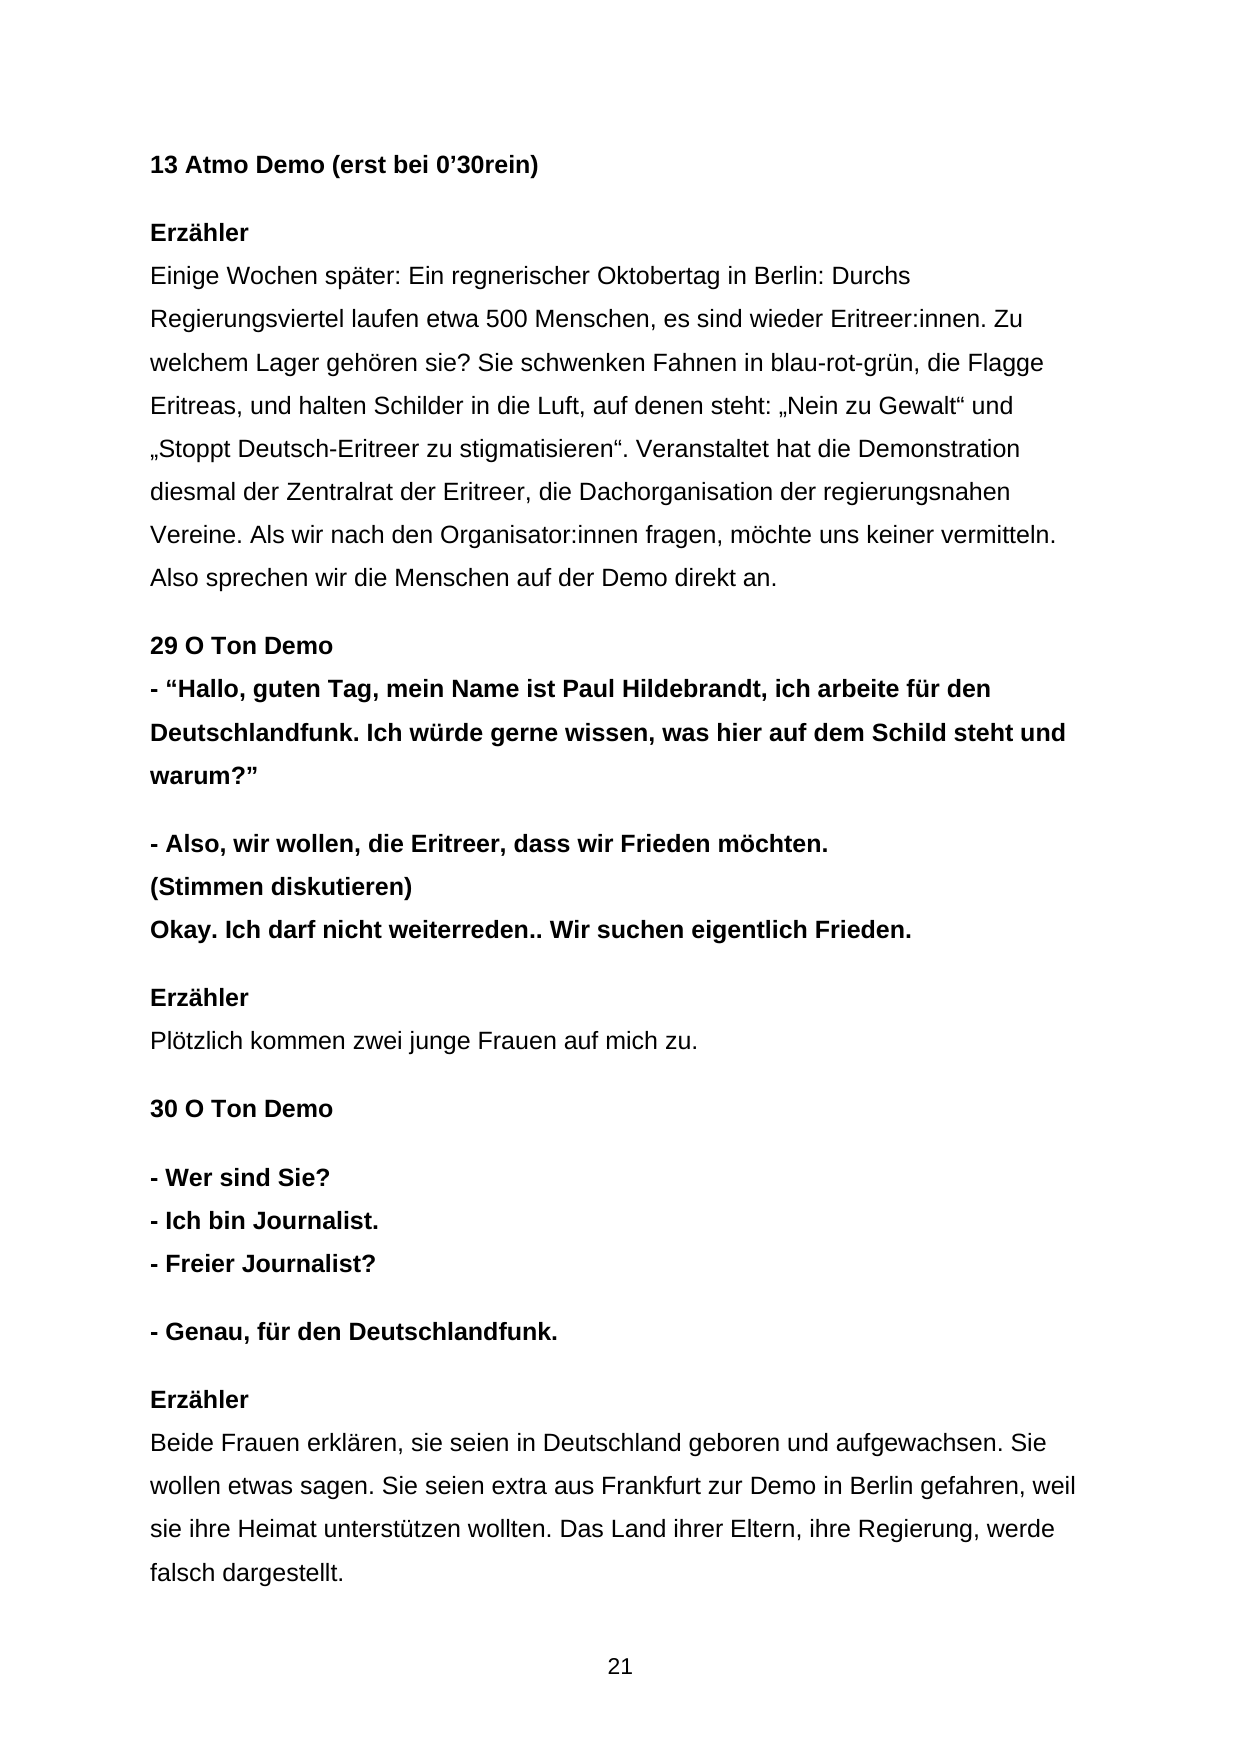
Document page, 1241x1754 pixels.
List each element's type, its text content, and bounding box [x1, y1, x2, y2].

text Erzähler Einige Wochen später: Ein regnerischer Oktobertag in Berlin: Durchs Regierungsviertel laufen etwa 500 Menschen, es sind wieder Eritreer:innen. Zu welchem Lager gehören sie? Sie schwenken Fahnen in blau-rot-grün, die Flagge Eritreas, und halten Schilder in die Luft, auf denen steht: „Nein zu Gewalt“ und „Stoppt Deutsch-Eritreer zu stigmatisieren“. Veranstaltet hat die Demonstration diesmal der Zentralrat der Eritreer, die Dachorganisation der regierungsnahen Vereine. Als wir nach den Organisator:innen fragen, möchte uns keiner vermitteln. Also sprechen wir die Menschen auf der Demo direkt an. [150, 218, 1090, 592]
text - Also, wir wollen, die Eritreer, dass wir Frieden möchten. (Stimmen diskutieren) Okay. Ich darf nicht weiterreden.. Wir suchen eigentlich Frieden. [150, 829, 1090, 944]
text 13 Atmo Demo (erst bei 0’30rein) [150, 150, 1090, 179]
text 29 O Ton Demo - “Hallo, guten Tag, mein Name ist Paul Hildebrandt, ich arbeite für den Deutschlandfunk. Ich würde gerne wissen, was hier auf dem Schild steht und warum?” [150, 631, 1090, 789]
text - Wer sind Sie? - Ich bin Journalist. - Freier Journalist? [150, 1162, 1090, 1277]
text Erzähler Plötzlich kommen zwei junge Frauen auf mich zu. [150, 983, 1090, 1055]
text - Genau, für den Deutschlandfunk. [150, 1317, 1090, 1346]
text Erzähler Beide Frauen erklären, sie seien in Deutschland geboren und aufgewachsen. Sie wollen etwas sagen. Sie seien extra aus Frankfurt zur Demo in Berlin gefahren, weil sie ihre Heimat unterstützen wollten. Das Land ihrer Eltern, ihre Regierung, werde falsch dargestellt. [150, 1385, 1090, 1586]
text 30 O Ton Demo [150, 1094, 1090, 1123]
